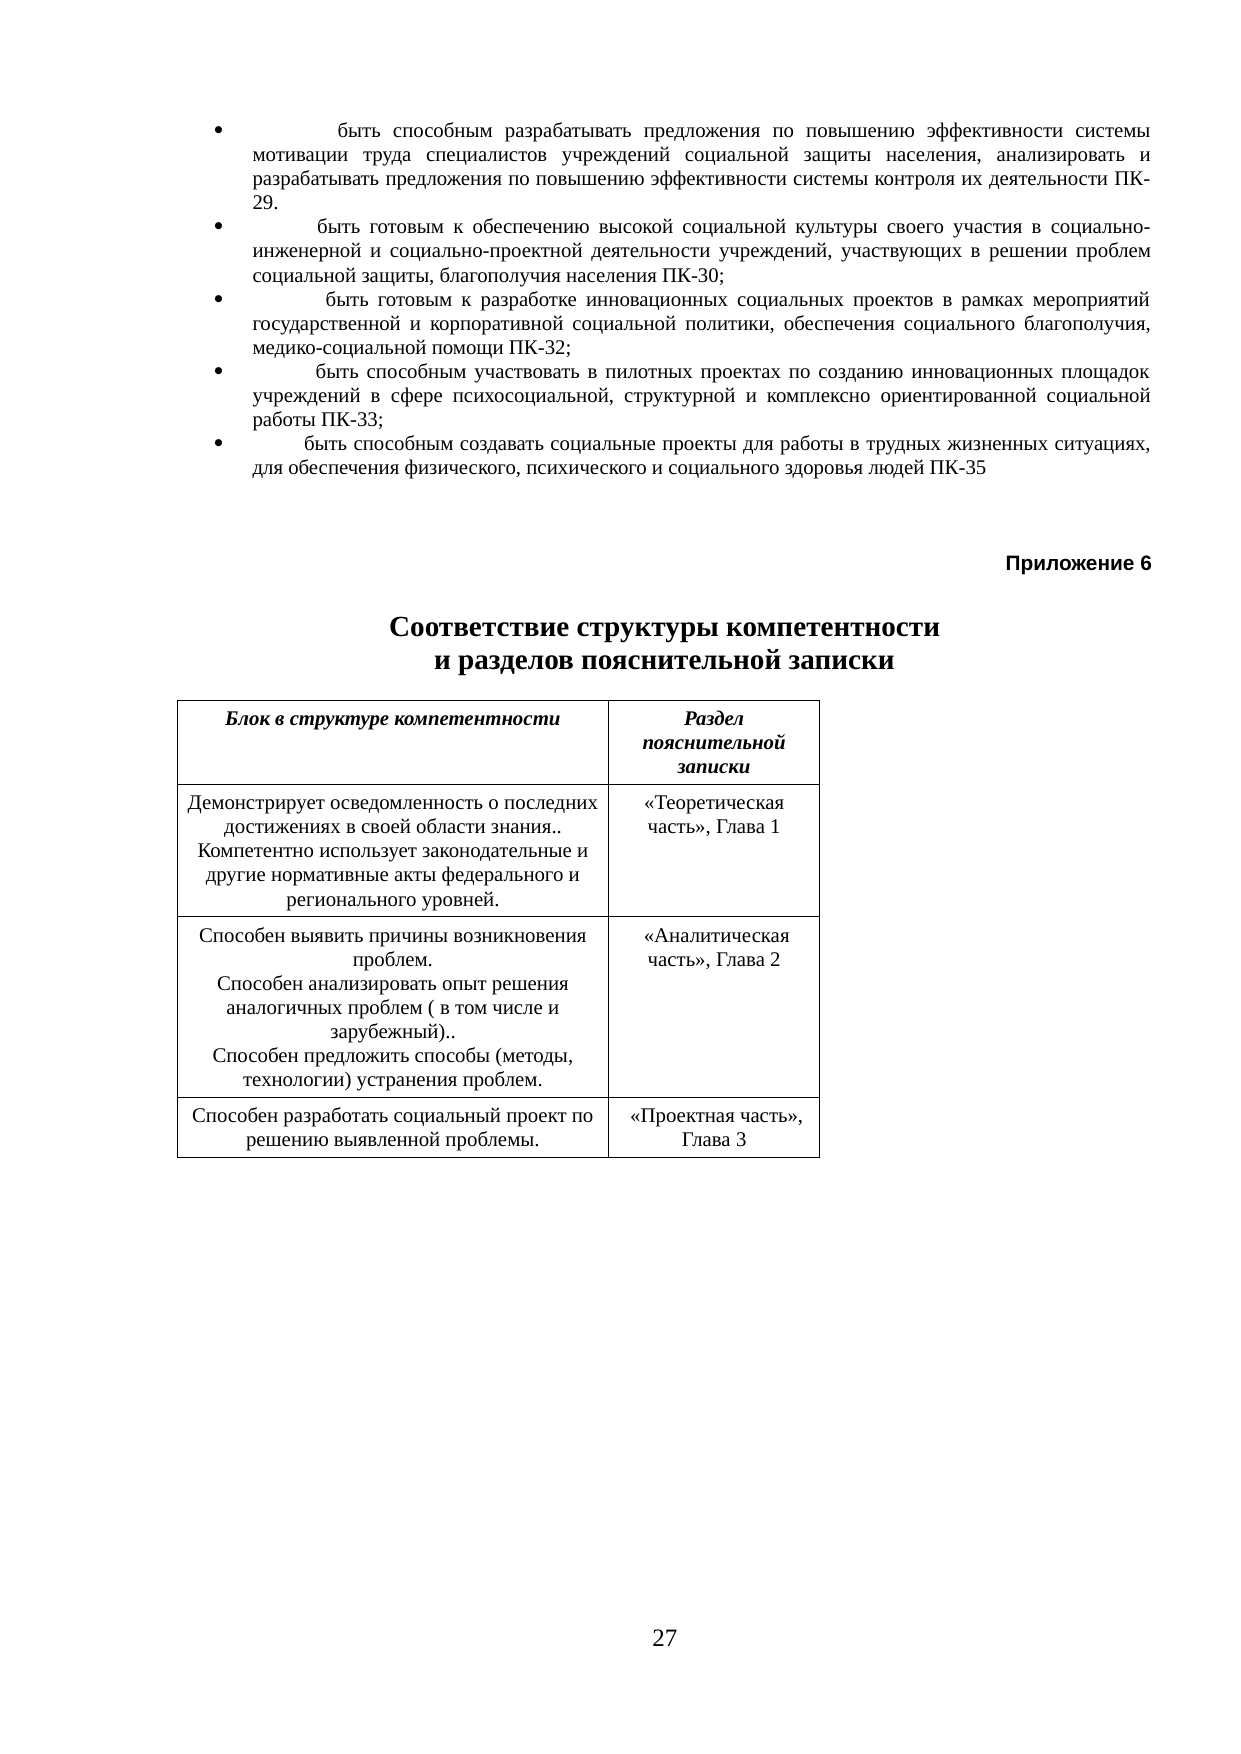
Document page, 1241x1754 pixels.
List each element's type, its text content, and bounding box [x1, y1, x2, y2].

text и разделов пояснительной записки [177, 642, 1152, 676]
list быть готовым к разработке инновационных социальных проектов в рамках мероприятий государственной и корпоративной социальной политики, обеспечения социального благополучия, медико-социальной помощи ПК-32; [215, 287, 1152, 359]
table_cell Способен выявить причины возникновения проблем. Способен анализировать опыт решения аналогичных проблем ( в том числе и зарубежный).. Способен предложить способы (методы, технологии) устранения проблем. [178, 917, 608, 1097]
table_header Раздел пояснительной записки [609, 701, 819, 784]
table_cell Демонстрирует осведомленность о последних достижениях в своей области знания.. Компетентно использует законодательные и другие нормативные акты федерального и регионального уровней. [178, 785, 608, 916]
list быть способным разрабатывать предложения по повышению эффективности системы мотивации труда специалистов учреждений социальной защиты населения, анализировать и разрабатывать предложения по повышению эффективности системы контроля их деятельности ПК-29. [215, 118, 1152, 214]
table_header Блок в структуре компетентности [178, 701, 608, 784]
list быть способным участвовать в пилотных проектах по созданию инновационных площадок учреждений в сфере психосоциальной, структурной и комплексно ориентированной социальной работы ПК-33; [215, 359, 1152, 431]
text Приложение 6 [177, 551, 1152, 575]
list быть готовым к обеспечению высокой социальной культуры своего участия в социально-инженерной и социально-проектной деятельности учреждений, участвующих в решении проблем социальной защиты, благополучия населения ПК-30; [215, 214, 1152, 287]
text Соответствие структуры компетентности [177, 609, 1152, 642]
list быть способным создавать социальные проекты для работы в трудных жизненных ситуациях, для обеспечения физического, психического и социального здоровья людей ПК-35 [215, 431, 1152, 479]
table_cell Способен разработать социальный проект по решению выявленной проблемы. [178, 1098, 608, 1157]
table_cell «Аналитическая часть», Глава 2 [609, 917, 819, 1097]
table_cell «Проектная часть», Глава 3 [609, 1098, 819, 1157]
table_cell «Теоретическая часть», Глава 1 [609, 785, 819, 916]
